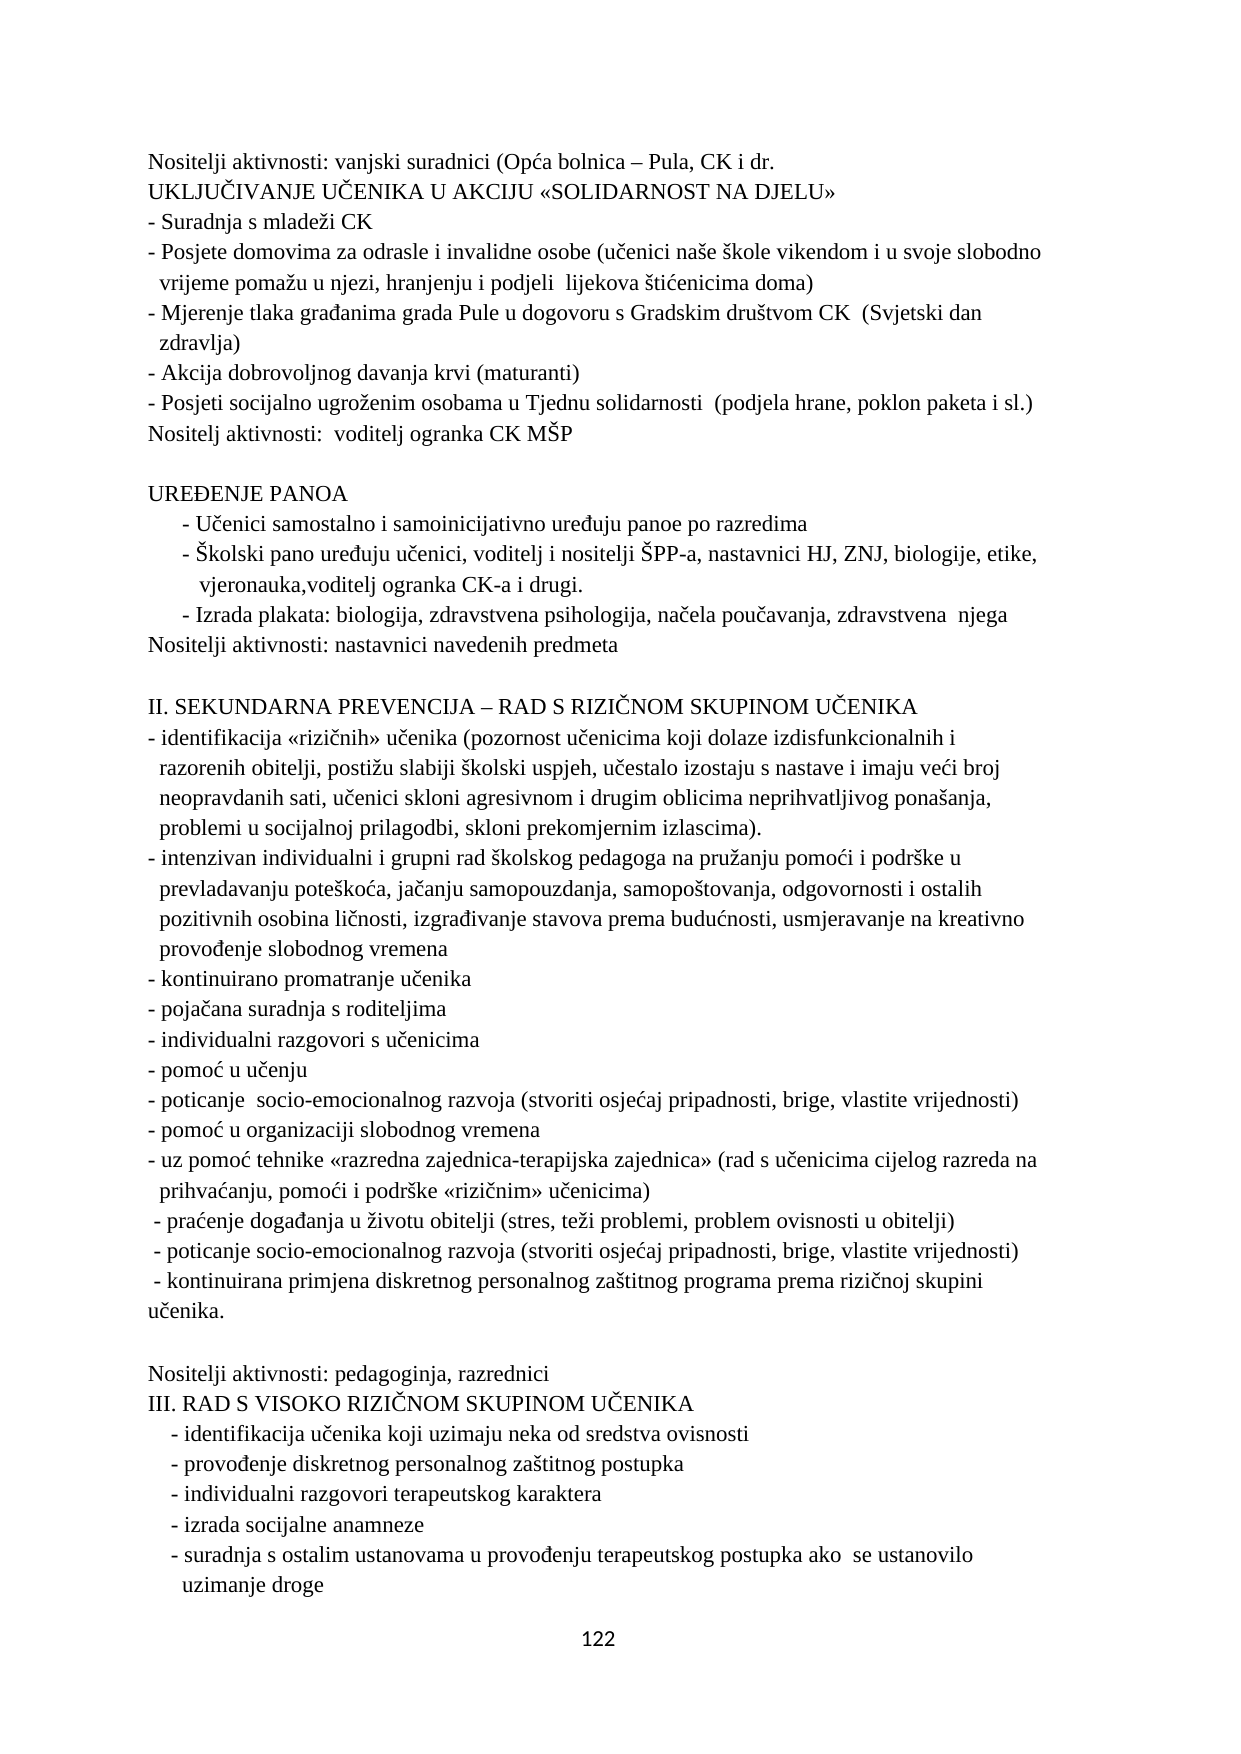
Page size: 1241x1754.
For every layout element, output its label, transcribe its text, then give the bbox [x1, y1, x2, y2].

text problemi u socijalnoj prilagodbi, skloni prekomjernim izlascima). [148, 814, 1048, 841]
text - Učenici samostalno i samoinicijativno uređuju panoe po razredima [148, 510, 1048, 537]
text - izrada socijalne anamneze [148, 1511, 1048, 1537]
text - provođenje diskretnog personalnog zaštitnog postupka [148, 1450, 1048, 1477]
text - Akcija dobrovoljnog davanja krvi (maturanti) [148, 359, 1048, 386]
text Nositelji aktivnosti: pedagoginja, razrednici [148, 1360, 1048, 1386]
text prevladavanju poteškoća, jačanju samopouzdanja, samopoštovanja, odgovornosti i ostalih [148, 875, 1048, 901]
text Nositelji aktivnosti: vanjski suradnici (Opća bolnica – Pula, CK i dr. [148, 148, 1048, 174]
text - Školski pano uređuju učenici, voditelj i nositelji ŠPP-a, nastavnici HJ, ZNJ, biologije, etike, [148, 540, 1048, 567]
text Nositelj aktivnosti: voditelj ogranka CK MŠP [148, 419, 1048, 446]
text neopravdanih sati, učenici skloni agresivnom i drugim oblicima neprihvatljivog ponašanja, [148, 784, 1048, 810]
text - identifikacija «rizičnih» učenika (pozornost učenicima koji dolaze izdisfunkcionalnih i [148, 724, 1048, 750]
text vjeronauka,voditelj ogranka CK-a i drugi. [148, 571, 1048, 597]
text - praćenje događanja u životu obitelji (stres, teži problemi, problem ovisnosti u obitelji) [148, 1207, 1048, 1233]
text - Posjete domovima za odrasle i invalidne osobe (učenici naše škole vikendom i u svoje slobodno [148, 238, 1048, 265]
text vrijeme pomažu u njezi, hranjenju i podjeli lijekova štićenicima doma) [148, 268, 1048, 295]
text - kontinuirana primjena diskretnog personalnog zaštitnog programa prema rizičnoj skupini učenika. [148, 1267, 1048, 1324]
text - individualni razgovori terapeutskog karaktera [148, 1481, 1048, 1507]
text uzimanje droge [148, 1571, 1048, 1597]
text - Suradnja s mladeži CK [148, 208, 1048, 234]
text zdravlja) [148, 329, 1048, 355]
text - pojačana suradnja s roditeljima [148, 996, 1048, 1022]
text UREĐENJE PANOA [148, 480, 1048, 506]
text provođenje slobodnog vremena [148, 935, 1048, 961]
text - intenzivan individualni i grupni rad školskog pedagoga na pružanju pomoći i podrške u [148, 844, 1048, 871]
text razorenih obitelji, postižu slabiji školski uspjeh, učestalo izostaju s nastave i imaju veći broj [148, 754, 1048, 780]
text - poticanje socio-emocionalnog razvoja (stvoriti osjećaj pripadnosti, brige, vlastite vrijednosti) [148, 1237, 1048, 1263]
text - kontinuirano promatranje učenika [148, 965, 1048, 992]
text - suradnja s ostalim ustanovama u provođenju terapeutskog postupka ako se ustanovilo [148, 1541, 1048, 1567]
text - identifikacija učenika koji uzimaju neka od sredstva ovisnosti [148, 1420, 1048, 1446]
text - individualni razgovori s učenicima [148, 1026, 1048, 1052]
text - uz pomoć tehnike «razredna zajednica-terapijska zajednica» (rad s učenicima cijelog razreda na [148, 1147, 1048, 1173]
text pozitivnih osobina ličnosti, izgrađivanje stavova prema budućnosti, usmjeravanje na kreativno [148, 905, 1048, 931]
text UKLJUČIVANJE UČENIKA U AKCIJU «SOLIDARNOST NA DJELU» [148, 178, 1048, 204]
text Nositelji aktivnosti: nastavnici navedenih predmeta [148, 631, 1048, 657]
text - poticanje socio-emocionalnog razvoja (stvoriti osjećaj pripadnosti, brige, vlastite vrijednosti) [148, 1086, 1048, 1112]
text - Posjeti socijalno ugroženim osobama u Tjednu solidarnosti (podjela hrane, poklon paketa i sl.) [148, 389, 1048, 416]
text - pomoć u organizaciji slobodnog vremena [148, 1116, 1048, 1143]
text prihvaćanju, pomoći i podrške «rizičnim» učenicima) [148, 1177, 1048, 1203]
text - pomoć u učenju [148, 1056, 1048, 1082]
text - Izrada plakata: biologija, zdravstvena psihologija, načela poučavanja, zdravstvena njega [148, 601, 1048, 627]
text II. SEKUNDARNA PREVENCIJA – RAD S RIZIČNOM SKUPINOM UČENIKA [148, 693, 1048, 720]
text III. RAD S VISOKO RIZIČNOM SKUPINOM UČENIKA [148, 1390, 1048, 1416]
text - Mjerenje tlaka građanima grada Pule u dogovoru s Gradskim društvom CK (Svjetski dan [148, 299, 1048, 325]
